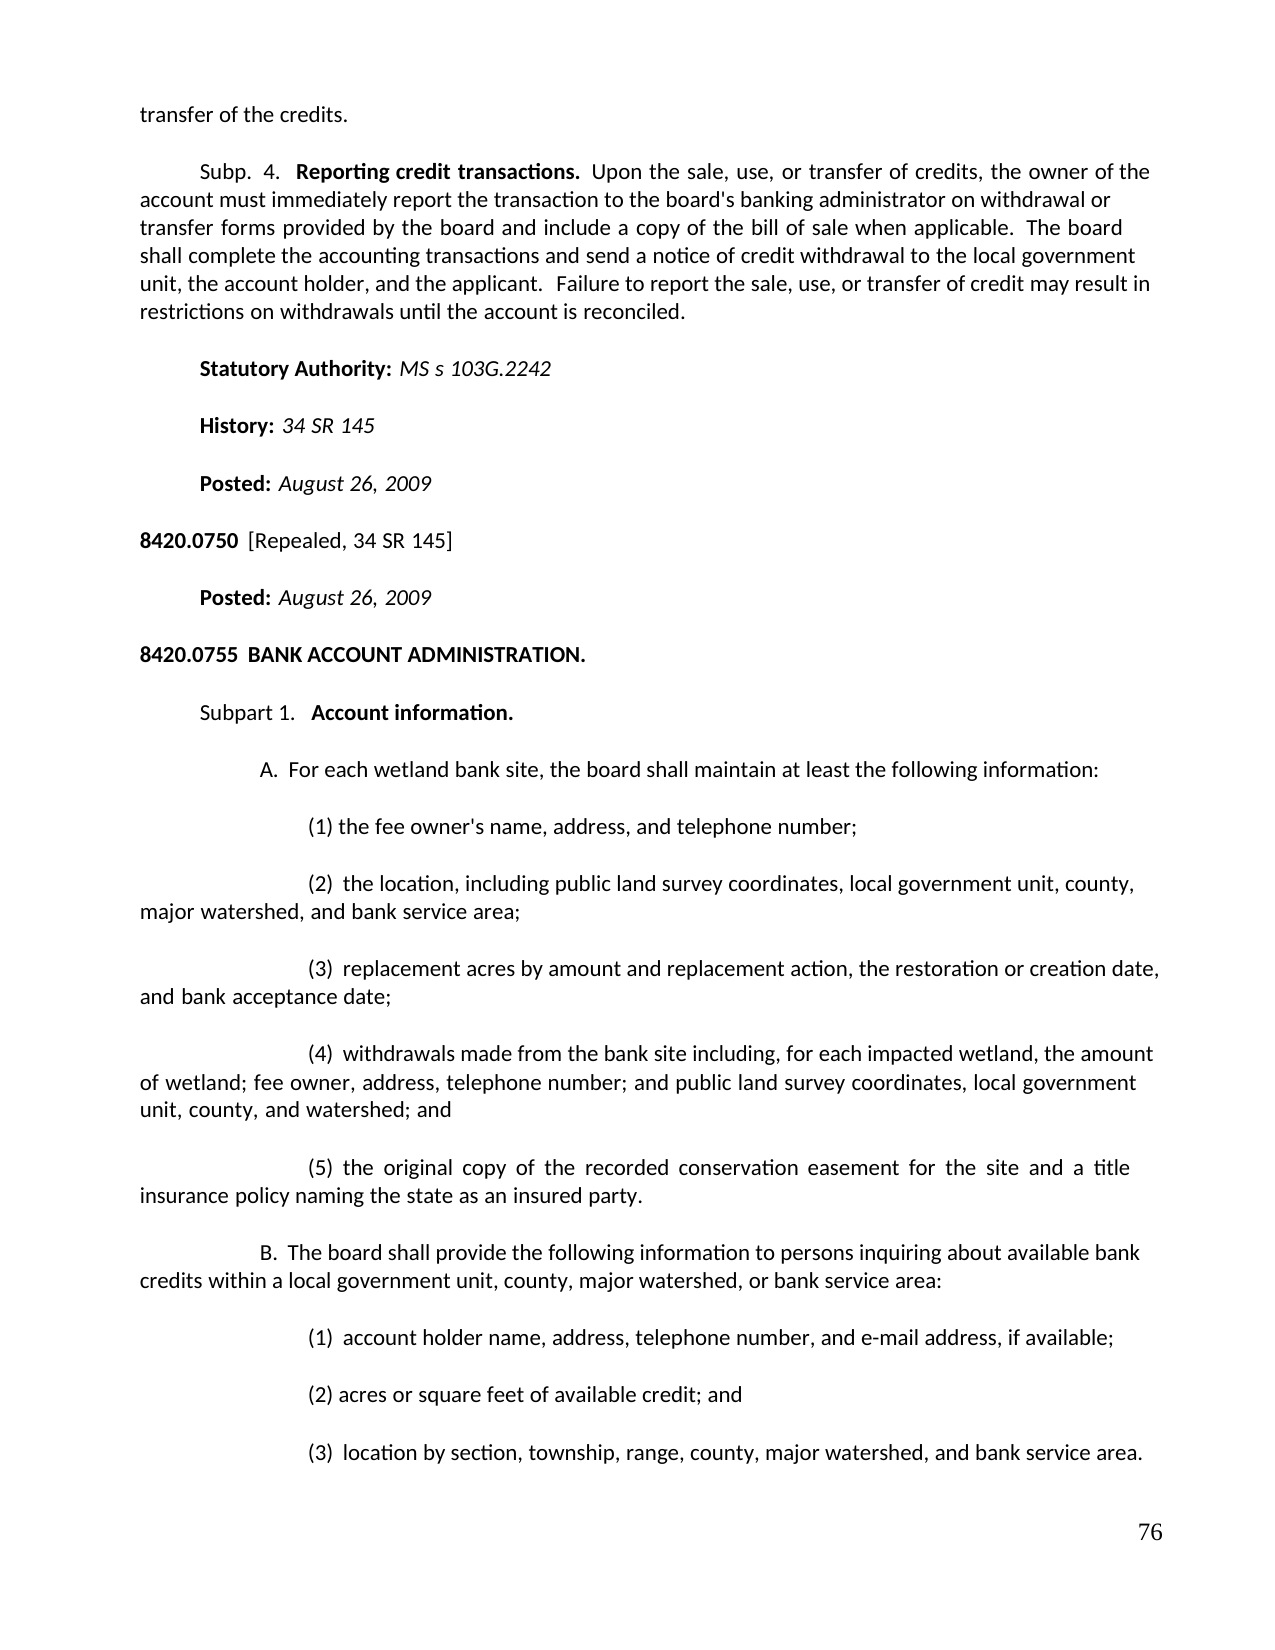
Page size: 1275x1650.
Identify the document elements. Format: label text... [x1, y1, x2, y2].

text Posted: August 26, 2009 [139, 583, 1162, 611]
text (3) location by section, township, range, county, major watershed, and bank service area. [139, 1438, 1162, 1466]
text B. The board shall provide the following information to persons inquiring about available bank credits within a local government unit, county, major watershed, or bank service area: [139, 1238, 1162, 1294]
text (4) withdrawals made from the bank site including, for each impacted wetland, the amount of wetland; fee owner, address, telephone number; and public land survey coordinates, local government unit, county, and watershed; and [139, 1039, 1162, 1124]
text Subp. 4. Reporting credit transactions. Upon the sale, use, or transfer of credits, the owner of the account must immediately report the transaction to the board's banking administrator on withdrawal or transfer forms provided by the board and include a copy of the bill of sale when applicable. The board shall complete the accounting transactions and send a notice of credit withdrawal to the local government unit, the account holder, and the applicant. Failure to report the sale, use, or transfer of credit may result in restrictions on withdrawals until the account is reconciled. [139, 157, 1162, 325]
text Statutory Authority: MS s 103G.2242 [139, 354, 1162, 382]
text Posted: August 26, 2009 [139, 469, 1162, 497]
text (1) account holder name, address, telephone number, and e-mail address, if available; [139, 1323, 1162, 1351]
text (2) acres or square feet of available credit; and [139, 1380, 1162, 1408]
text (5) the original copy of the recorded conservation easement for the site and a title insurance policy naming the state as an insured party. [139, 1153, 1162, 1209]
text (2) the location, including public land survey coordinates, local government unit, county, major watershed, and bank service area; [139, 869, 1162, 925]
text (1) the fee owner's name, address, and telephone number; [139, 812, 1162, 840]
text History: 34 SR 145 [139, 412, 1162, 440]
text A. For each wetland bank site, the board shall maintain at least the following information: [139, 755, 1162, 783]
text 8420.0755 BANK ACCOUNT ADMINISTRATION. [139, 640, 1162, 668]
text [139, 100, 1162, 128]
text Subpart 1. Account information. [139, 698, 1162, 726]
text 8420.0750 [Repealed, 34 SR 145] [139, 526, 1162, 554]
text (3) replacement acres by amount and replacement action, the restoration or creation date, and bank acceptance date; [139, 954, 1162, 1010]
